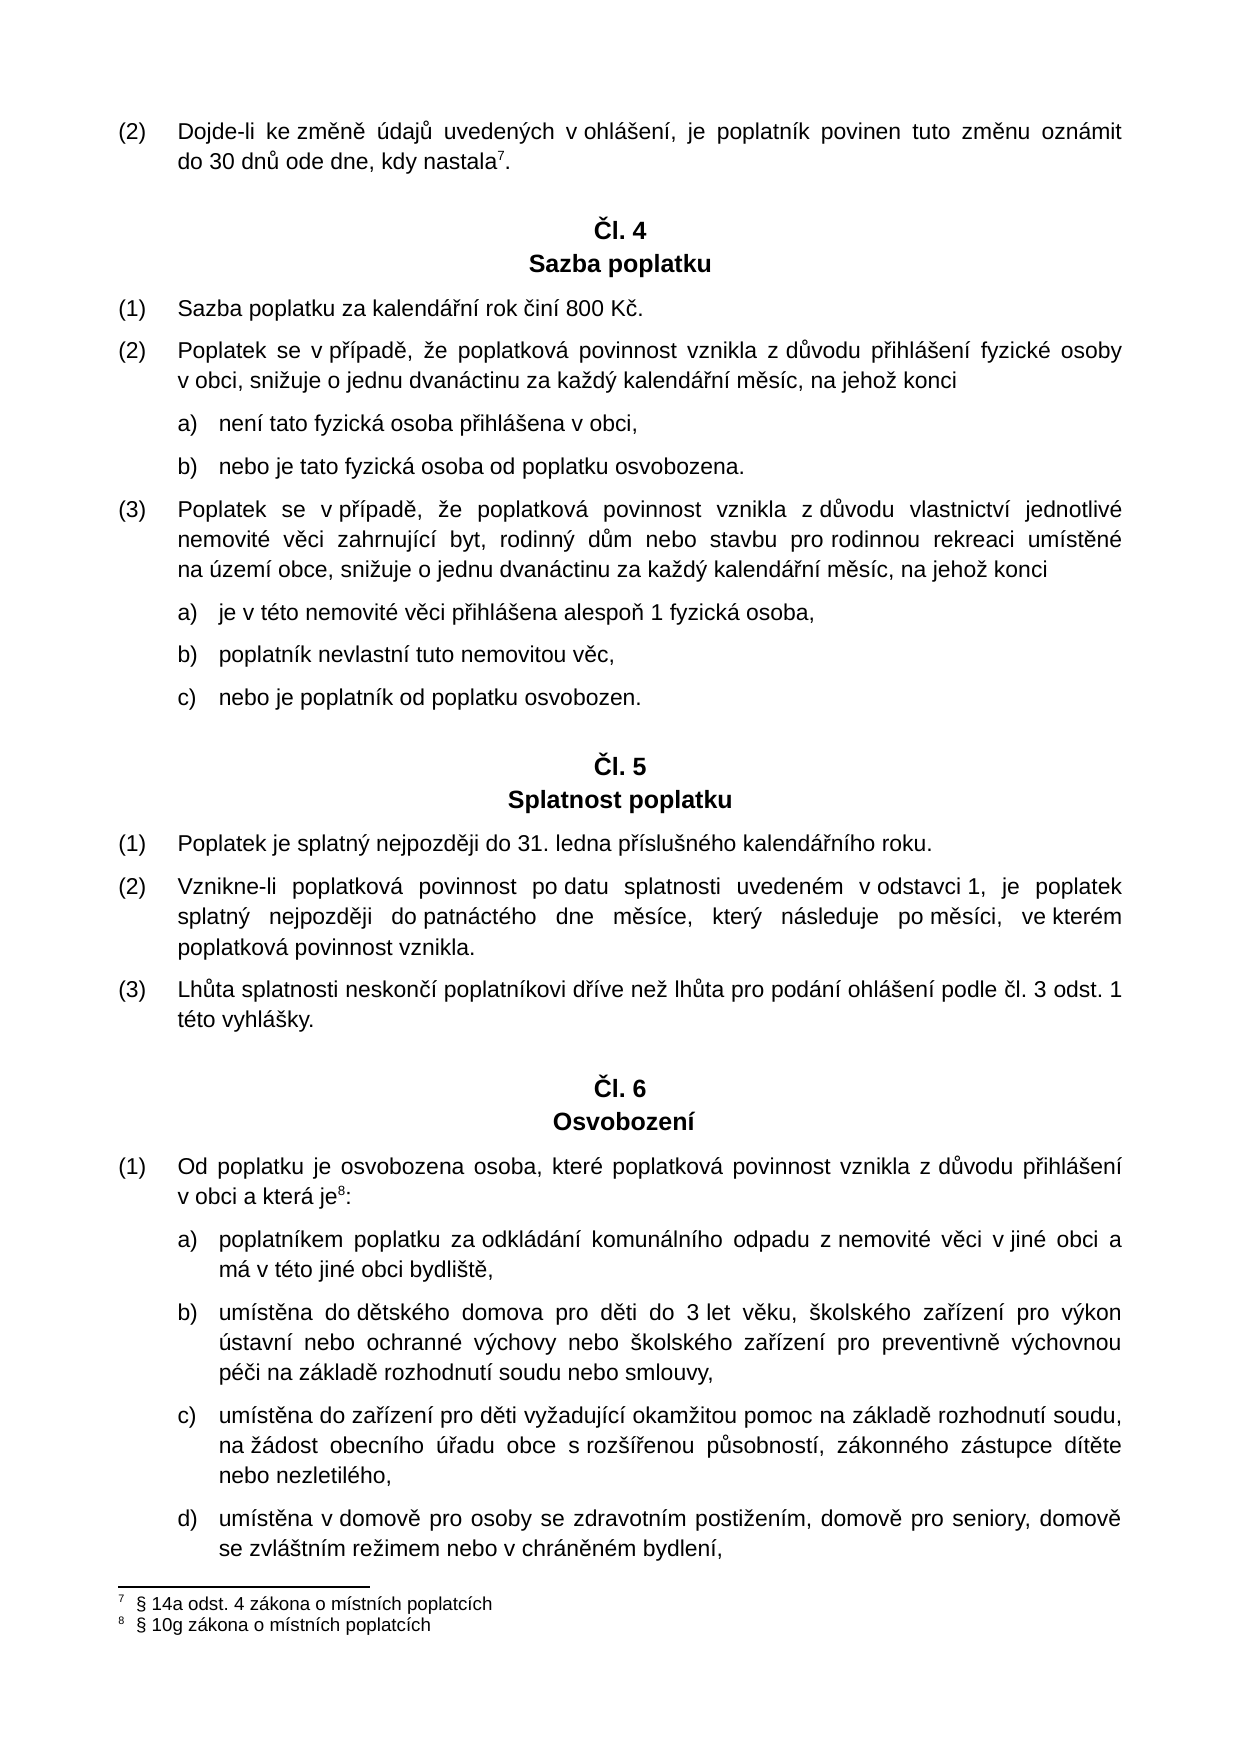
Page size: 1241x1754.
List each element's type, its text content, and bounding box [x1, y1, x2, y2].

list Poplatek je splatný nejpozději do 31. ledna příslušného kalendářního roku. [118, 830, 1122, 857]
subtitle Čl. 5 Splatnost poplatku [118, 752, 1122, 814]
list poplatník nevlastní tuto nemovitou věc, [177, 641, 1122, 668]
list nebo je poplatník od poplatku osvobozen. [177, 684, 1122, 711]
list není tato fyzická osoba přihlášena v obci, [177, 410, 1122, 437]
subtitle Čl. 6 Osvobození [118, 1074, 1122, 1136]
list umístěna v domově pro osoby se zdravotním postižením, domově pro seniory, domově se zvláštním režimem nebo v chráněném bydlení, [177, 1505, 1122, 1561]
subtitle Čl. 4 Sazba poplatku [118, 216, 1122, 278]
list Od poplatku je osvobozena osoba, které poplatková povinnost vznikla z důvodu přihlášení v obci a která je: [118, 1153, 1122, 1209]
list Lhůta splatnosti neskončí poplatníkovi dříve než lhůta pro podání ohlášení podle čl. 3 odst. 1 této vyhlášky. [118, 976, 1122, 1033]
list poplatníkem poplatku za odkládání komunálního odpadu z nemovité věci v jiné obci a má v této jiné obci bydliště, [177, 1226, 1122, 1282]
list Dojde-li ke změně údajů uvedených v ohlášení, je poplatník povinen tuto změnu oznámit do 30 dnů ode dne, kdy nastala. [118, 118, 1122, 175]
list Poplatek se v případě, že poplatková povinnost vznikla z důvodu přihlášení fyzické osoby v obci, snižuje o jednu dvanáctinu za každý kalendářní měsíc, na jehož konci [118, 337, 1122, 394]
list Vznikne-li poplatková povinnost po datu splatnosti uvedeném v odstavci 1, je poplatek splatný nejpozději do patnáctého dne měsíce, který následuje po měsíci, ve kterém poplatková povinnost vznikla. [118, 873, 1122, 960]
list umístěna do zařízení pro děti vyžadující okamžitou pomoc na základě rozhodnutí soudu, na žádost obecního úřadu obce s rozšířenou působností, zákonného zástupce dítěte nebo nezletilého, [177, 1402, 1122, 1488]
list nebo je tato fyzická osoba od poplatku osvobozena. [177, 453, 1122, 479]
list je v této nemovité věci přihlášena alespoň 1 fyzická osoba, [177, 599, 1122, 625]
list Poplatek se v případě, že poplatková povinnost vznikla z důvodu vlastnictví jednotlivé nemovité věci zahrnující byt, rodinný dům nebo stavbu pro rodinnou rekreaci umístěné na území obce, snižuje o jednu dvanáctinu za každý kalendářní měsíc, na jehož konci [118, 496, 1122, 582]
list Sazba poplatku za kalendářní rok činí 800 Kč. [118, 294, 1122, 321]
list umístěna do dětského domova pro děti do 3 let věku, školského zařízení pro výkon ústavní nebo ochranné výchovy nebo školského zařízení pro preventivně výchovnou péči na základě rozhodnutí soudu nebo smlouvy, [177, 1298, 1122, 1385]
